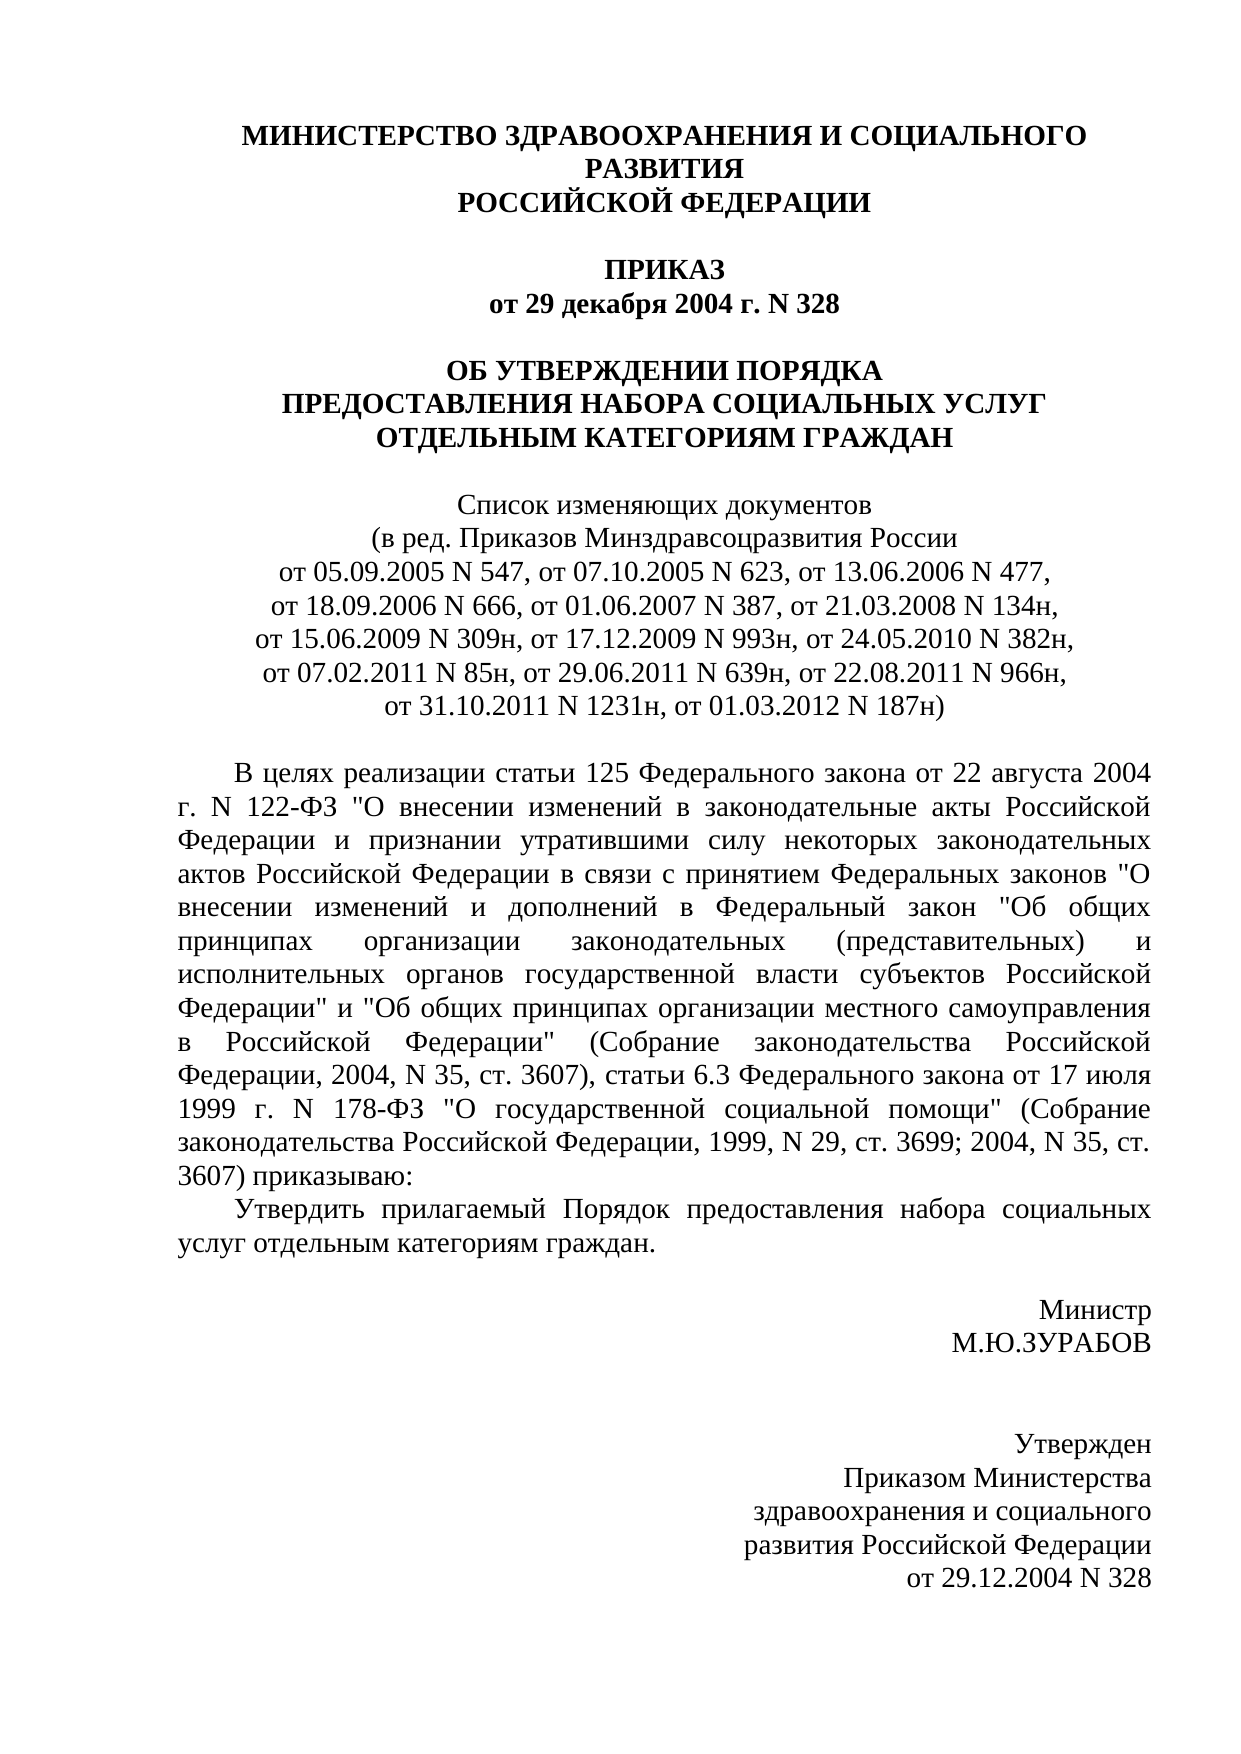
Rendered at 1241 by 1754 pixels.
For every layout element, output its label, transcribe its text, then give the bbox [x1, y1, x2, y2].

text от 31.10.2011 N 1231н, от 01.03.2012 N 187н) [177, 688, 1152, 722]
text ПРИКАЗ [177, 252, 1152, 286]
text от 18.09.2006 N 666, от 01.06.2007 N 387, от 21.03.2008 N 134н, [177, 588, 1152, 621]
text Приказом Министерства [177, 1460, 1152, 1493]
text от 29.12.2004 N 328 [177, 1560, 1152, 1594]
text ОТДЕЛЬНЫМ КАТЕГОРИЯМ ГРАЖДАН [177, 420, 1152, 453]
text Министр [177, 1292, 1152, 1326]
text В целях реализации статьи 125 Федерального закона от 22 августа 2004 г. N 122-ФЗ "О внесении изменений в законодательные акты Российской Федерации и признании утратившими силу некоторых законодательных актов Российской Федерации в связи с принятием Федеральных законов "О внесении изменений и дополнений в Федеральный закон "Об общих принципах организации законодательных (представительных) и исполнительных органов государственной власти субъектов Российской Федерации" и "Об общих принципах организации местного самоуправления в Российской Федерации" (Собрание законодательства Российской Федерации, 2004, N 35, ст. 3607), статьи 6.3 Федерального закона от 17 июля 1999 г. N 178-ФЗ "О государственной социальной помощи" (Собрание законодательства Российской Федерации, 1999, N 29, ст. 3699; 2004, N 35, ст. 3607) приказываю: [177, 755, 1152, 1191]
text от 05.09.2005 N 547, от 07.10.2005 N 623, от 13.06.2006 N 477, [177, 554, 1152, 588]
text Утвердить прилагаемый Порядок предоставления набора социальных услуг отдельным категориям граждан. [177, 1191, 1152, 1258]
text от 29 декабря 2004 г. N 328 [177, 286, 1152, 319]
text ОБ УТВЕРЖДЕНИИ ПОРЯДКА [177, 353, 1152, 386]
text МИНИСТЕРСТВО ЗДРАВООХРАНЕНИЯ И СОЦИАЛЬНОГО РАЗВИТИЯ [177, 118, 1152, 185]
text развития Российской Федерации [177, 1527, 1152, 1560]
text Утвержден [177, 1426, 1152, 1460]
text (в ред. Приказов Минздравсоцразвития России [177, 521, 1152, 554]
text от 15.06.2009 N 309н, от 17.12.2009 N 993н, от 24.05.2010 N 382н, [177, 621, 1152, 655]
text здравоохранения и социального [177, 1493, 1152, 1527]
text М.Ю.ЗУРАБОВ [177, 1326, 1152, 1359]
text ПРЕДОСТАВЛЕНИЯ НАБОРА СОЦИАЛЬНЫХ УСЛУГ [177, 386, 1152, 420]
text РОССИЙСКОЙ ФЕДЕРАЦИИ [177, 185, 1152, 219]
text от 07.02.2011 N 85н, от 29.06.2011 N 639н, от 22.08.2011 N 966н, [177, 655, 1152, 688]
text Список изменяющих документов [177, 487, 1152, 521]
